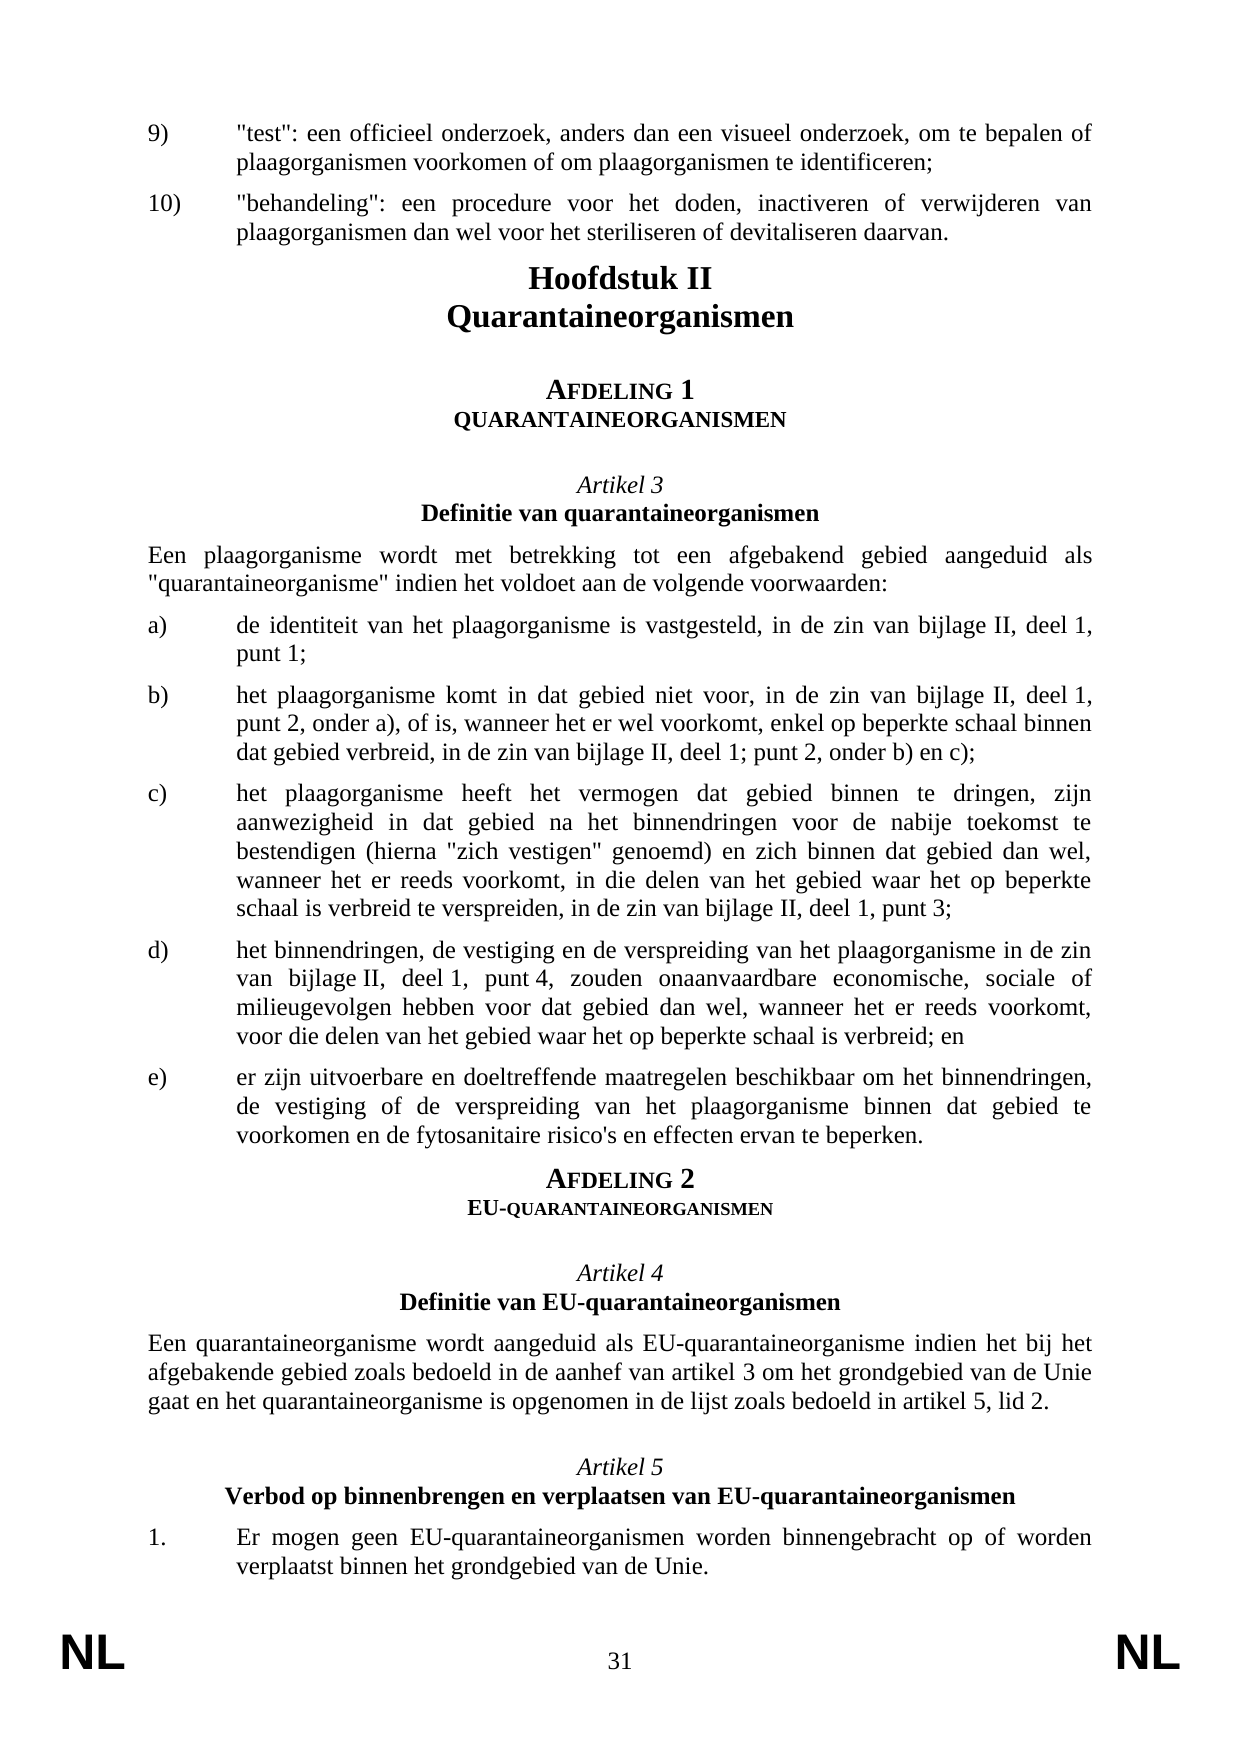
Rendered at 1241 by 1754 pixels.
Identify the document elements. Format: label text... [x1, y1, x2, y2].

text 1. Er mogen geen EU-quarantaineorganismen worden binnengebracht op of worden verplaatst binnen het grondgebied van de Unie. [148, 1522, 1093, 1579]
title Afdeling 1 QUARANTAINEORGANISMEN [148, 372, 1093, 432]
text c) het plaagorganisme heeft het vermogen dat gebied binnen te dringen, zijn aanwezigheid in dat gebied na het binnendringen voor de nabije toekomst te bestendigen (hierna "zich vestigen" genoemd) en zich binnen dat gebied dan wel, wanneer het er reeds voorkomt, in die delen van het gebied waar het op beperkte schaal is verbreid te verspreiden, in de zin van bijlage II, deel 1, punt 3; [148, 778, 1093, 922]
title Afdeling 2 EU-quarantaineorganismen [148, 1161, 1093, 1221]
text 10) "behandeling": een procedure voor het doden, inactiveren of verwijderen van plaagorganismen dan wel voor het steriliseren of devitaliseren daarvan. [148, 188, 1093, 246]
text Artikel 4 Definitie van EU-quarantaineorganismen [148, 1258, 1093, 1316]
text a) de identiteit van het plaagorganisme is vastgesteld, in de zin van bijlage II, deel 1, punt 1; [148, 610, 1093, 667]
text Een quarantaineorganisme wordt aangeduid als EU-quarantaineorganisme indien het bij het afgebakende gebied zoals bedoeld in de aanhef van artikel 3 om het grondgebied van de Unie gaat en het quarantaineorganisme is opgenomen in de lijst zoals bedoeld in artikel 5, lid 2. [148, 1328, 1093, 1414]
text b) het plaagorganisme komt in dat gebied niet voor, in de zin van bijlage II, deel 1, punt 2, onder a), of is, wanneer het er wel voorkomt, enkel op beperkte schaal binnen dat gebied verbreid, in de zin van bijlage II, deel 1; punt 2, onder b) en c); [148, 680, 1093, 766]
text Een plaagorganisme wordt met betrekking tot een afgebakend gebied aangeduid als "quarantaineorganisme" indien het voldoet aan de volgende voorwaarden: [148, 540, 1093, 597]
text Artikel 3 Definitie van quarantaineorganismen [148, 470, 1093, 527]
text 9) "test": een officieel onderzoek, anders dan een visueel onderzoek, om te bepalen of plaagorganismen voorkomen of om plaagorganismen te identificeren; [148, 118, 1093, 176]
text d) het binnendringen, de vestiging en de verspreiding van het plaagorganisme in de zin van bijlage II, deel 1, punt 4, zouden onaanvaardbare economische, sociale of milieugevolgen hebben voor dat gebied dan wel, wanneer het er reeds voorkomt, voor die delen van het gebied waar het op beperkte schaal is verbreid; en [148, 935, 1093, 1050]
text Artikel 5 Verbod op binnenbrengen en verplaatsen van EU-quarantaineorganismen [148, 1452, 1093, 1509]
title Hoofdstuk II Quarantaineorganismen [148, 258, 1093, 335]
text e) er zijn uitvoerbare en doeltreffende maatregelen beschikbaar om het binnendringen, de vestiging of de verspreiding van het plaagorganisme binnen dat gebied te voorkomen en de fytosanitaire risico's en effecten ervan te beperken. [148, 1062, 1093, 1148]
